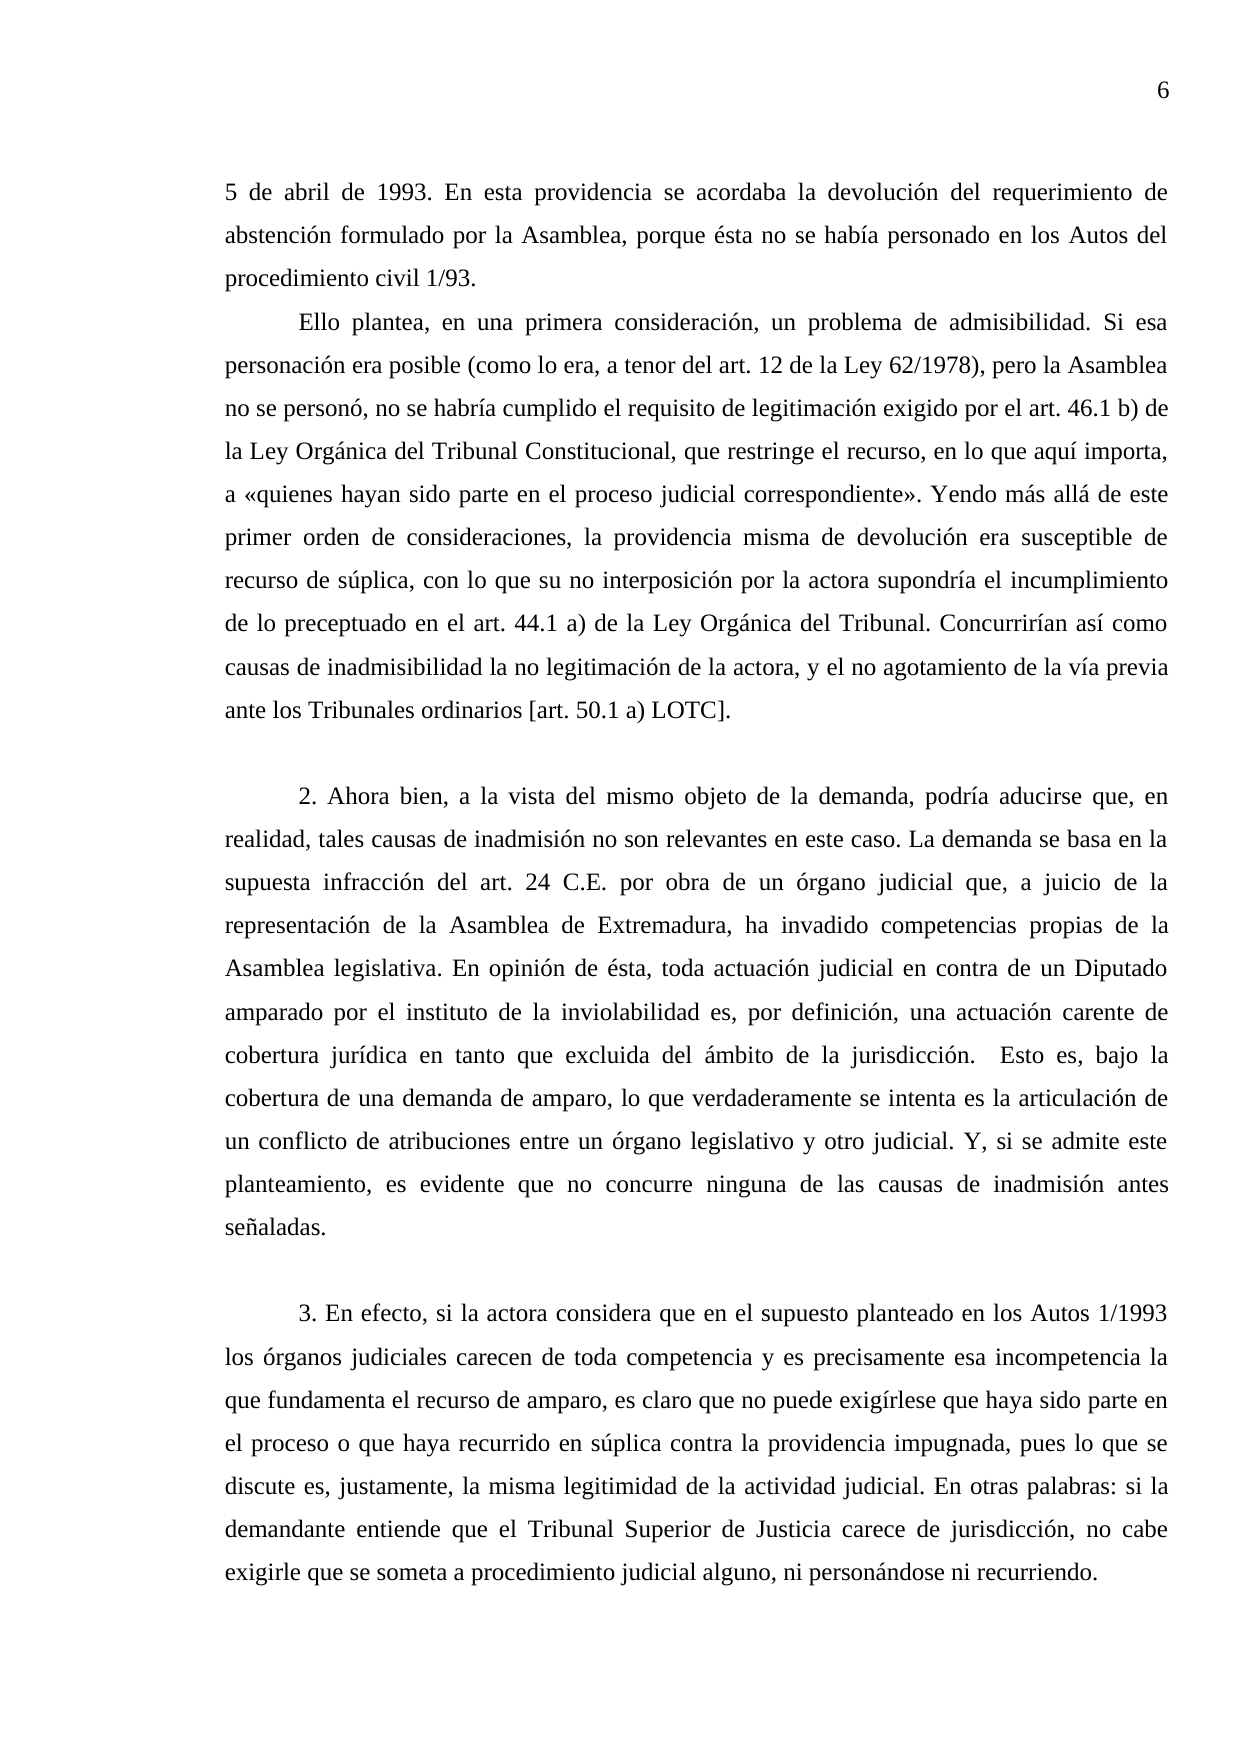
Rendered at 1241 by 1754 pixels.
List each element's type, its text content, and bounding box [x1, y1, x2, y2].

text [224, 177, 1169, 292]
text 2. Ahora bien, a la vista del mismo objeto de la demanda, podría aducirse que, en realidad, tales causas de inadmisión no son relevantes en este caso. La demanda se basa en la supuesta infracción del art. 24 C.E. por obra de un órgano judicial que, a juicio de la representación de la Asamblea de Extremadura, ha invadido competencias propias de la Asamblea legislativa. En opinión de ésta, toda actuación judicial en contra de un Diputado amparado por el instituto de la inviolabilidad es, por definición, una actuación carente de cobertura jurídica en tanto que excluida del ámbito de la jurisdicción. Esto es, bajo la cobertura de una demanda de amparo, lo que verdaderamente se intenta es la articulación de un conflicto de atribuciones entre un órgano legislativo y otro judicial. Y, si se admite este planteamiento, es evidente que no concurre ninguna de las causas de inadmisión antes señaladas. [224, 781, 1169, 1241]
text Ello plantea, en una primera consideración, un problema de admisibilidad. Si esa personación era posible (como lo era, a tenor del art. 12 de la Ley 62/1978), pero la Asamblea no se personó, no se habría cumplido el requisito de legitimación exigido por el art. 46.1 b) de la Ley Orgánica del Tribunal Constitucional, que restringe el recurso, en lo que aquí importa, a «quienes hayan sido parte en el proceso judicial correspondiente». Yendo más allá de este primer orden de consideraciones, la providencia misma de devolución era susceptible de recurso de súplica, con lo que su no interposición por la actora supondría el incumplimiento de lo preceptuado en el art. 44.1 a) de la Ley Orgánica del Tribunal. Concurrirían así como causas de inadmisibilidad la no legitimación de la actora, y el no agotamiento de la vía previa ante los Tribunales ordinarios [art. 50.1 a) LOTC]. [224, 307, 1169, 723]
text 3. En efecto, si la actora considera que en el supuesto planteado en los Autos 1/1993 los órganos judiciales carecen de toda competencia y es precisamente esa incompetencia la que fundamenta el recurso de amparo, es claro que no puede exigírlese que haya sido parte en el proceso o que haya recurrido en súplica contra la providencia impugnada, pues lo que se discute es, justamente, la misma legitimidad de la actividad judicial. En otras palabras: si la demandante entiende que el Tribunal Superior de Justicia carece de jurisdicción, no cabe exigirle que se someta a procedimiento judicial alguno, ni personándose ni recurriendo. [224, 1298, 1169, 1586]
